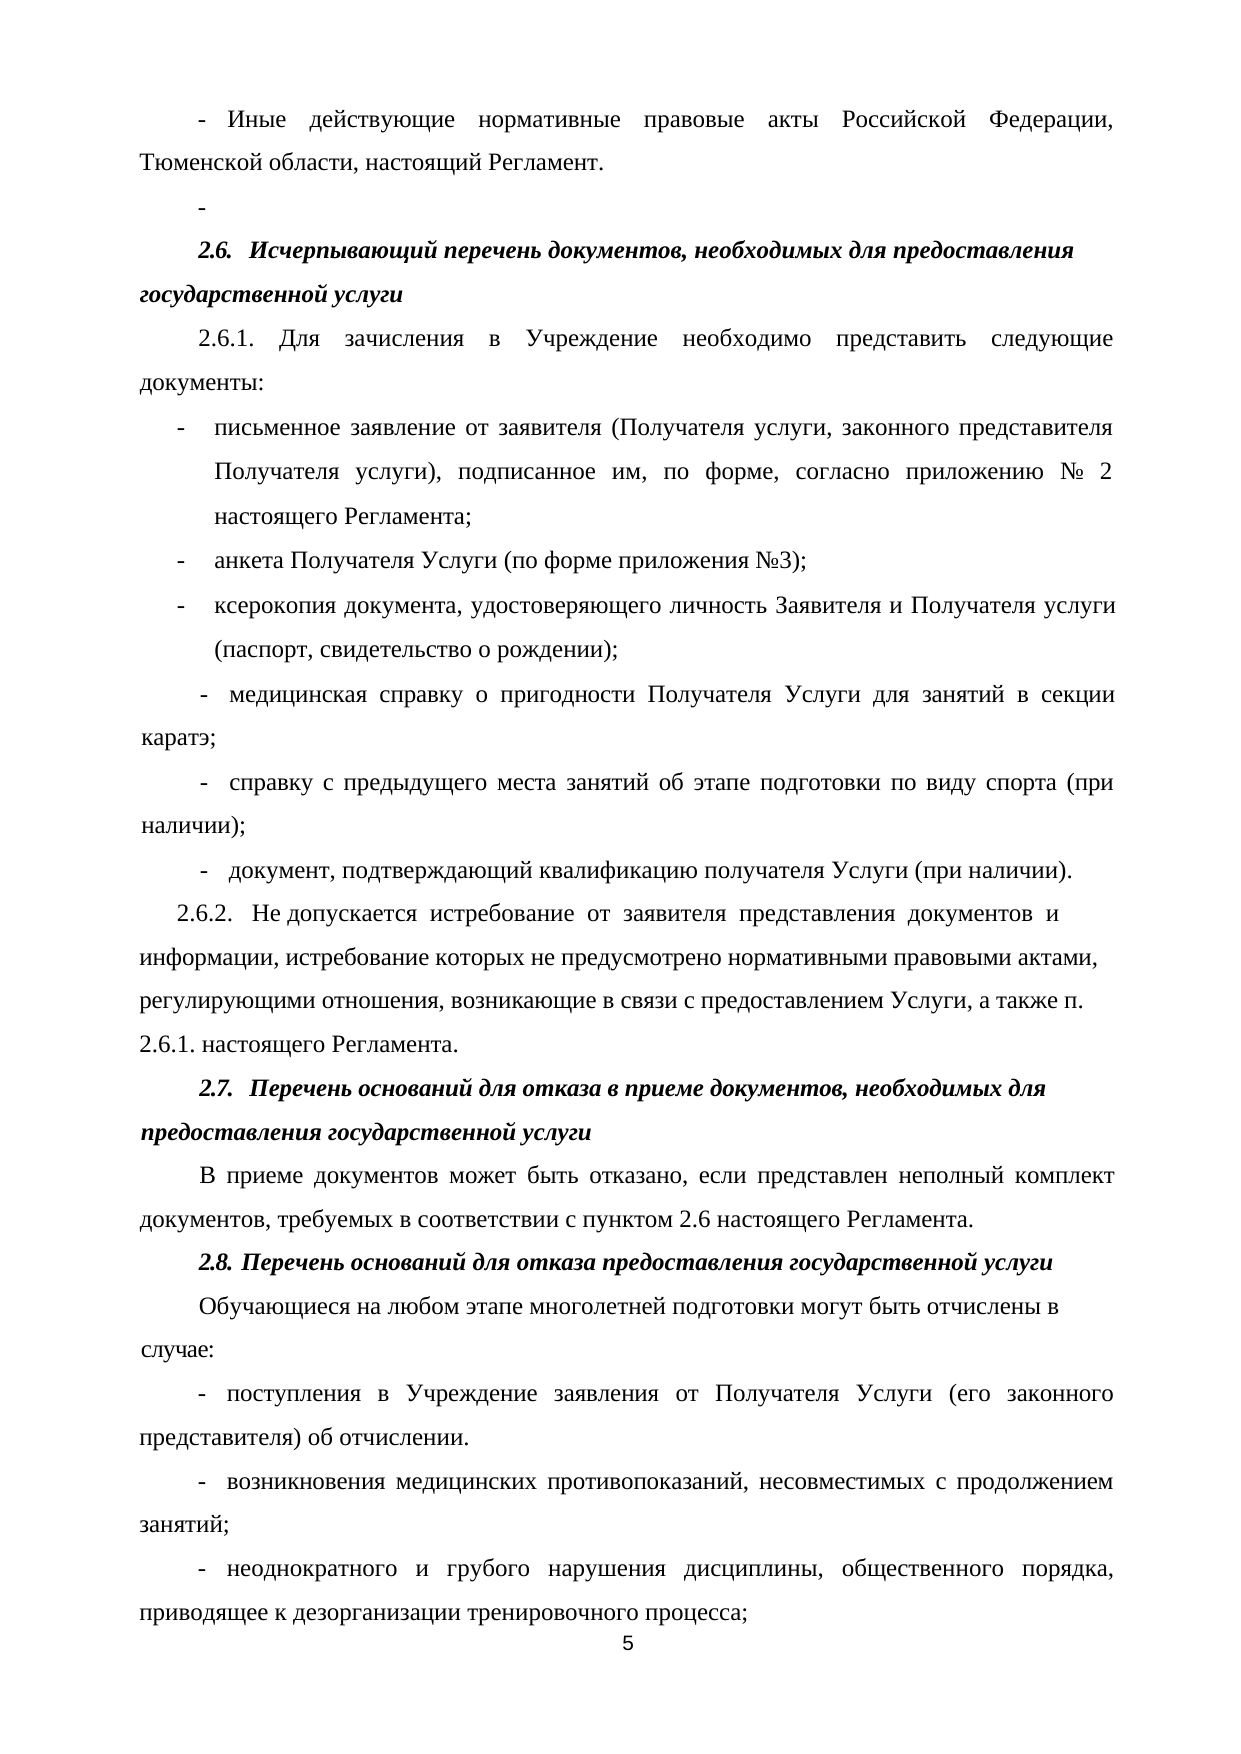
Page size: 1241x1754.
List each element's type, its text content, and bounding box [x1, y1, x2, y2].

list поступления в Учреждение заявления от Получателя Услуги (его законного представителя) об отчислении. [139, 1367, 1115, 1454]
list медицинская справку о пригодности Получателя Услуги для занятий в секции каратэ; [141, 667, 1116, 754]
text случае: [141, 1323, 1117, 1366]
list ксерокопия документа, удостоверяющего личность Заявителя и Получателя услуги (паспорт, свидетельство о рождении); [177, 579, 1117, 666]
text - документ, подтверждающий квалификацию получателя Услуги (при наличии). 2.6.2. Не допускается истребование от заявителя представления документов и информации, истребование которых не предусмотрено нормативными правовыми актами, регулирующими отношения, возникающие в связи с предоставлением Услуги, а также п. 2.6.1. настоящего Регламента. [139, 843, 1117, 1061]
list анкета Получателя Услуги (по форме приложения №3); [177, 533, 1114, 578]
text В приеме документов может быть отказано, если представлен неполный комплект документов, требуемых в соответствии с пунктом 2.6 настоящего Регламента. [139, 1149, 1115, 1236]
text 2.7. Перечень оснований для отказа в приеме документов, необходимых для предоставления государственной услуги [141, 1062, 1115, 1149]
text 2.6. Исчерпывающий перечень документов, необходимых для предоставления государственной услуги [139, 224, 1115, 311]
list возникновения медицинских противопоказаний, несовместимых с продолжением занятий; [139, 1454, 1114, 1542]
list Иные действующие нормативные правовые акты Российской Федерации, Тюменской области, настоящий Регламент. [139, 92, 1114, 179]
text 2.6.1. Для зачисления в Учреждение необходимо представить следующие документы: [139, 311, 1114, 400]
text 2.8. Перечень оснований для отказа предоставления государственной услуги Обучающиеся на любом этапе многолетней подготовки могут быть отчислены в [198, 1236, 1117, 1323]
list неоднократного и грубого нарушения дисциплины, общественного порядка, приводящее к дезорганизации тренировочного процесса; [139, 1542, 1115, 1629]
list справку с предыдущего места занятий об этапе подготовки по виду спорта (при наличии); [141, 755, 1115, 842]
list письменное заявление от заявителя (Получателя услуги, законного представителя Получателя услуги), подписанное им, по форме, согласно приложению № 2 настоящего Регламента; [177, 400, 1114, 533]
